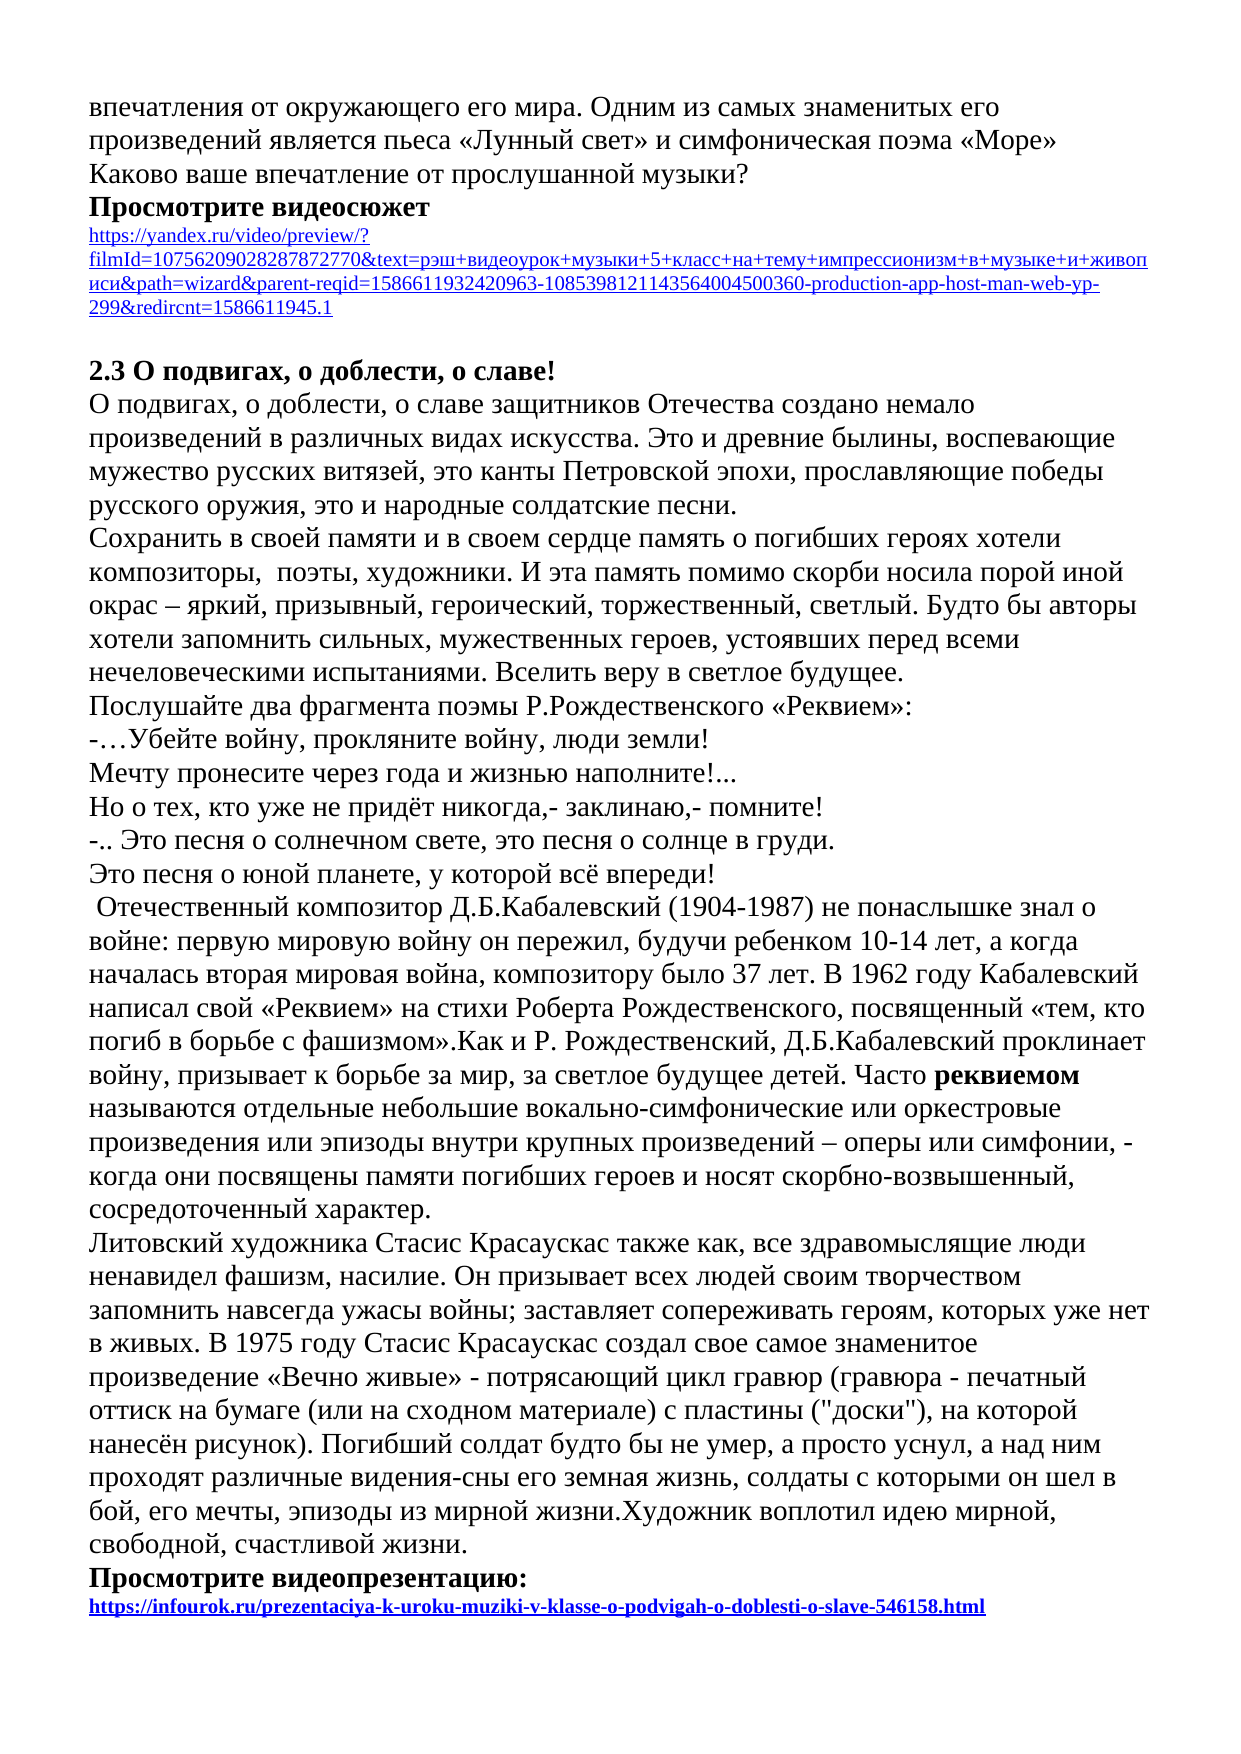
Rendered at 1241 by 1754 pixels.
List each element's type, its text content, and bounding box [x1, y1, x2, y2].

text Но о тех, кто уже не придёт никогда,- заклинаю,- помните! [89, 789, 1152, 822]
text -.. Это песня о солнечном свете, это песня о солнце в груди. [89, 822, 1152, 856]
text Послушайте два фрагмента поэмы Р.Рождественского «Реквием»: [89, 688, 1152, 722]
text -…Убейте войну, прокляните войну, люди земли! [89, 722, 1152, 755]
text О подвигах, о доблести, о славе защитников Отечества создано немало произведений в различных видах искусства. Это и древние былины, воспевающие мужество русских витязей, это канты Петровской эпохи, прославляющие победы русского оружия, это и народные солдатские песни. [89, 386, 1152, 520]
text Просмотрите видеопрезентацию: [89, 1560, 1152, 1594]
text https://infourok.ru/prezentaciya-k-uroku-muziki-v-klasse-o-podvigah-o-doblesti-o-slave-546158.html [89, 1594, 1152, 1618]
text Мечту пронесите через года и жизнью наполните!... [89, 755, 1152, 789]
text https://yandex.ru/video/preview/?filmId=10756209028287872770&text=рэш+видеоурок+музыки+5+класс+на+тему+импрессионизм+в+музыке+и+живописи&path=wizard&parent-reqid=1586611932420963-1085398121143564004500360-production-app-host-man-web-yp-299&redircnt=1586611945.1 [89, 223, 1152, 319]
text Отечественный композитор Д.Б.Кабалевский (1904-1987) не понаслышке знал о войне: первую мировую войну он пережил, будучи ребенком 10-14 лет, а когда началась вторая мировая война, композитору было 37 лет. В 1962 году Кабалевский написал свой «Реквием» на стихи Роберта Рождественского, посвященный «тем, кто погиб в борьбе с фашизмом».Как и Р. Рождественский, Д.Б.Кабалевский проклинает войну, призывает к борьбе за мир, за светлое будущее детей. Часто реквиемом называются отдельные небольшие вокально-симфонические или оркестровые произведения или эпизоды внутри крупных произведений – оперы или симфонии, - когда они посвящены памяти погибших героев и носят скорбно-возвышенный, сосредоточенный характер. [89, 889, 1152, 1225]
text Литовский художника Стасис Красаускас также как, все здравомыслящие люди ненавидел фашизм, насилие. Он призывает всех людей своим творчеством запомнить навсегда ужасы войны; заставляет сопереживать героям, которых уже нет в живых. В 1975 году Стасис Красаускас создал свое самое знаменитое произведение «Вечно живые» - потрясающий цикл гравюр (гравюра - печатный оттиск на бумаге (или на сходном материале) с пластины ("доски"), на которой нанесён рисунок). Погибший солдат будто бы не умер, а просто уснул, а над ним проходят различные видения-сны его земная жизнь, солдаты с которыми он шел в бой, его мечты, эпизоды из мирной жизни.Художник воплотил идею мирной, свободной, счастливой жизни. [89, 1225, 1152, 1560]
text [89, 89, 1152, 156]
text 2.3 О подвигах, о доблести, о славе! [89, 353, 1152, 386]
text Это песня о юной планете, у которой всё впереди! [89, 856, 1152, 889]
text Сохранить в своей памяти и в своем сердце память о погибших героях хотели композиторы, поэты, художники. И эта память помимо скорби носила порой иной окрас – яркий, призывный, героический, торжественный, светлый. Будто бы авторы хотели запомнить сильных, мужественных героев, устоявших перед всеми нечеловеческими испытаниями. Вселить веру в светлое будущее. [89, 520, 1152, 688]
text Просмотрите видеосюжет [89, 189, 1152, 223]
text Каково ваше впечатление от прослушанной музыки? [89, 156, 1152, 189]
